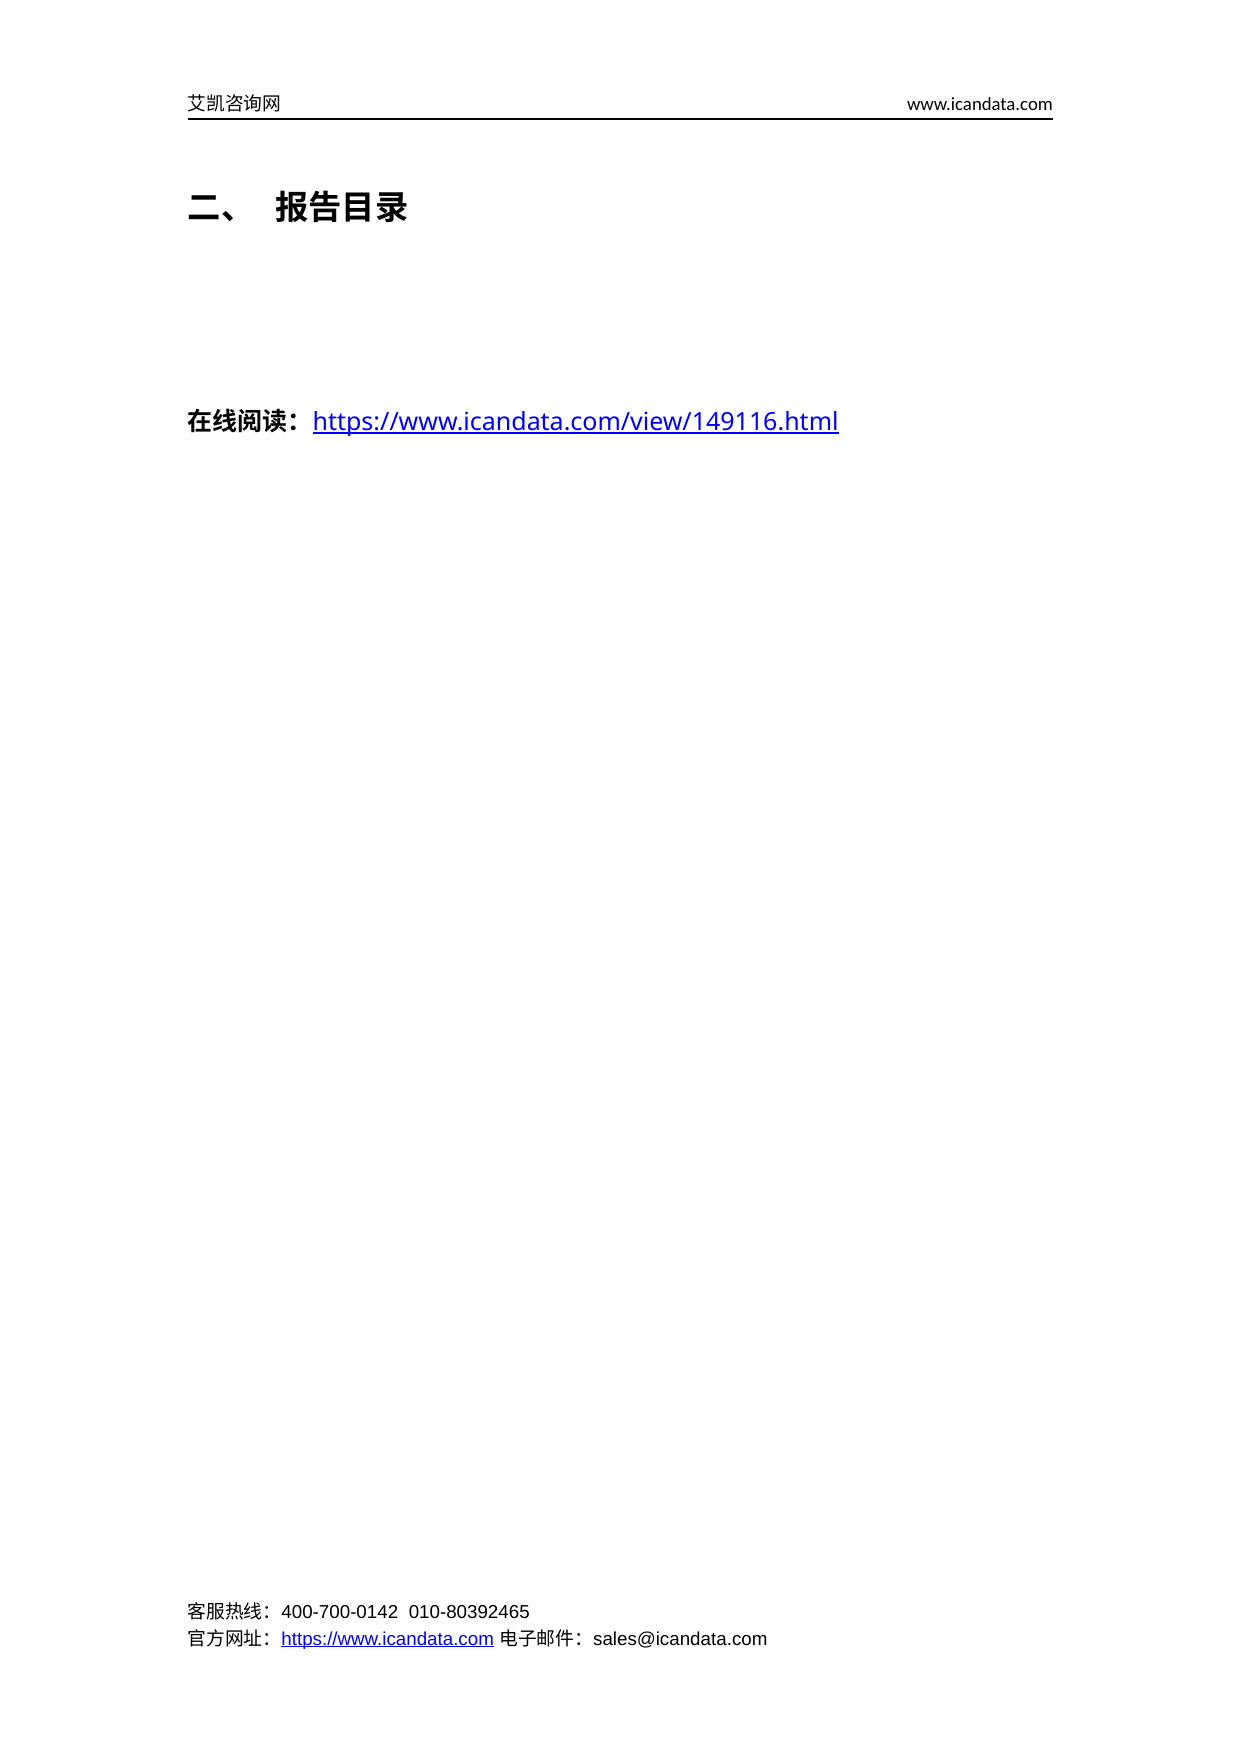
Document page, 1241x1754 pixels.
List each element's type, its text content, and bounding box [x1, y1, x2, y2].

text 在线阅读：https://www.icandata.com/view/149116.html [187, 387, 1053, 452]
subtitle 报告目录 [187, 172, 1053, 237]
